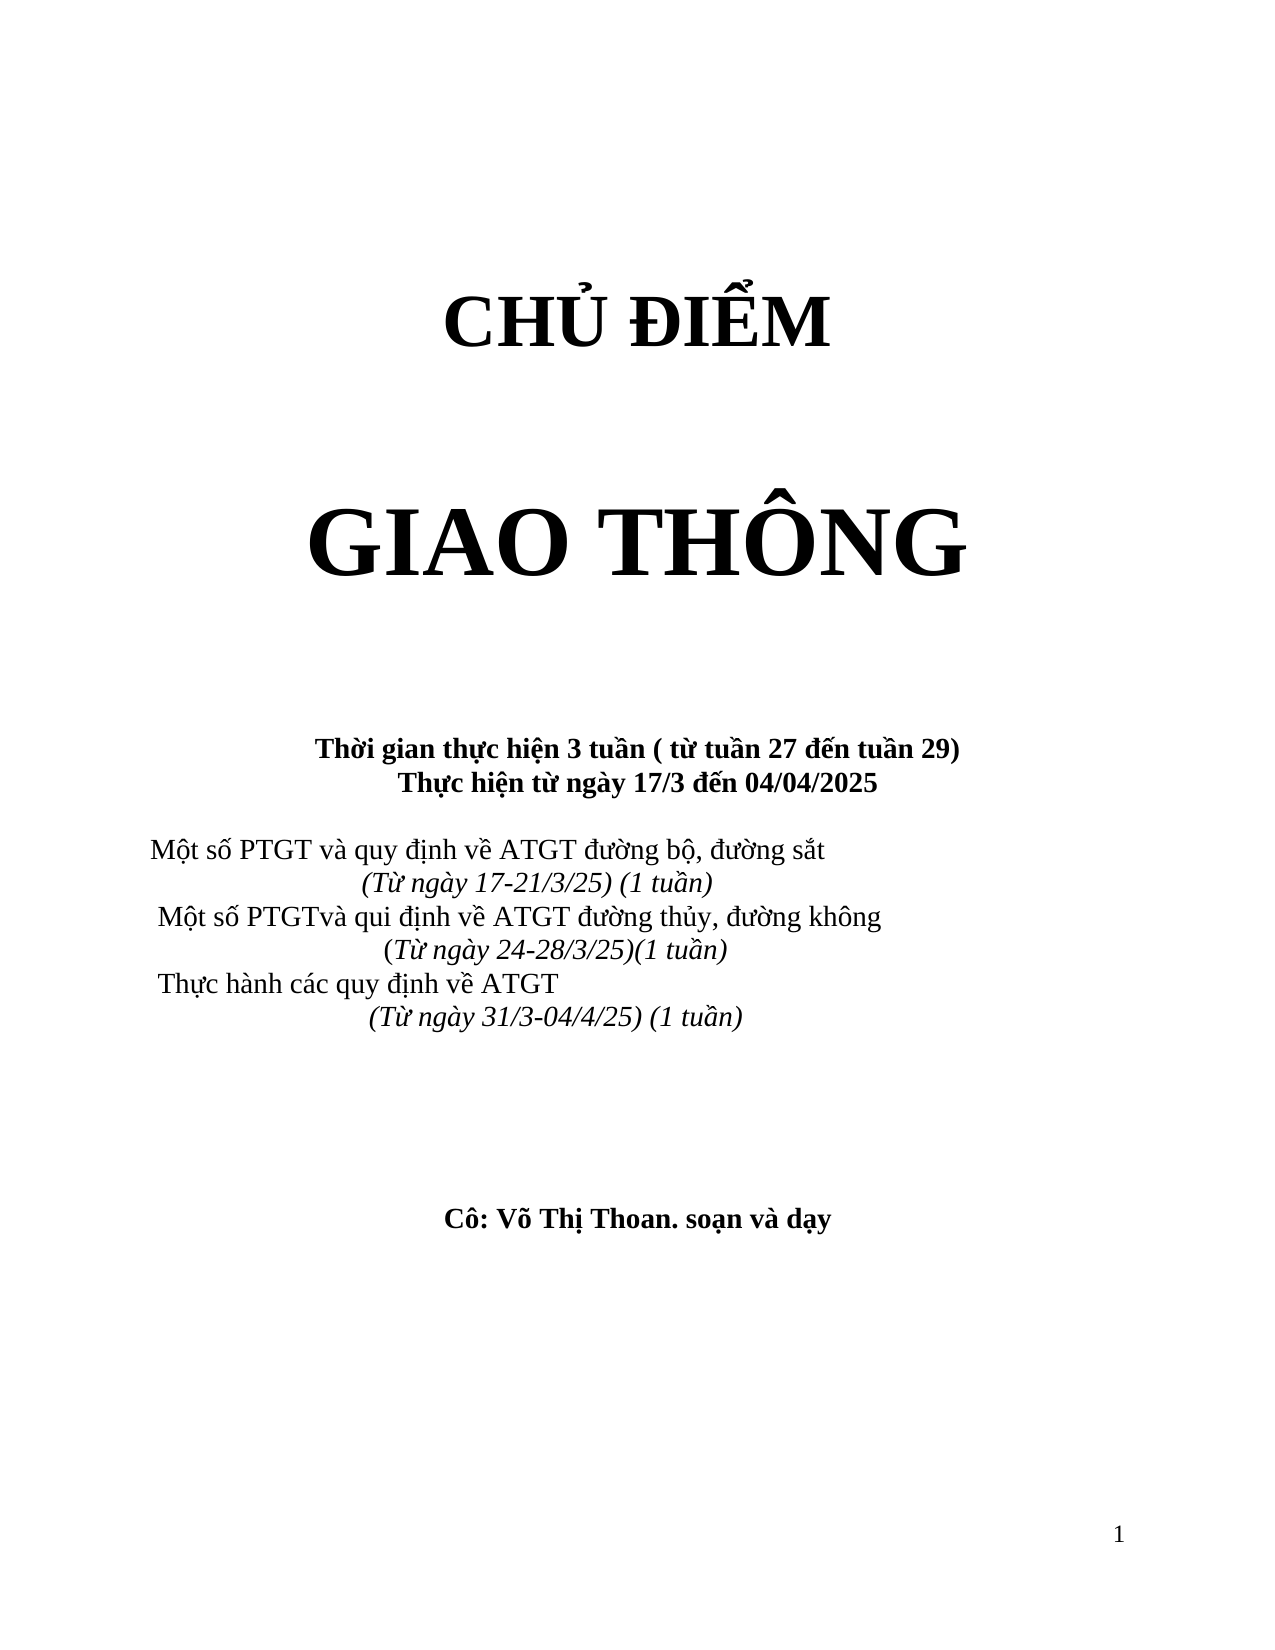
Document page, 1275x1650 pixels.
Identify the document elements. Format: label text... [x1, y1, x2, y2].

text Thực hiện từ ngày 17/3 đến 04/04/2025 [150, 765, 1125, 798]
text Một số PTGTvà qui định về ATGT đường thủy, đường không [150, 899, 1125, 932]
text Thực hành các quy định về ATGT [150, 966, 1125, 999]
text (Từ ngày 17-21/3/25) (1 tuần) [150, 865, 1125, 899]
text Thời gian thực hiện 3 tuần ( từ tuần 27 đến tuần 29) [150, 731, 1125, 765]
text (Từ ngày 31/3-04/4/25) (1 tuần) [150, 999, 1125, 1033]
text Cô: Võ Thị Thoan. soạn và dạy [150, 1201, 1125, 1234]
text (Từ ngày 24-28/3/25)(1 tuần) [150, 932, 1125, 966]
text Một số PTGT và quy định về ATGT đường bộ, đường sắt [150, 832, 1125, 865]
text CHỦ ĐIỂM [150, 276, 1125, 362]
text GIAO THÔNG [150, 482, 1125, 597]
